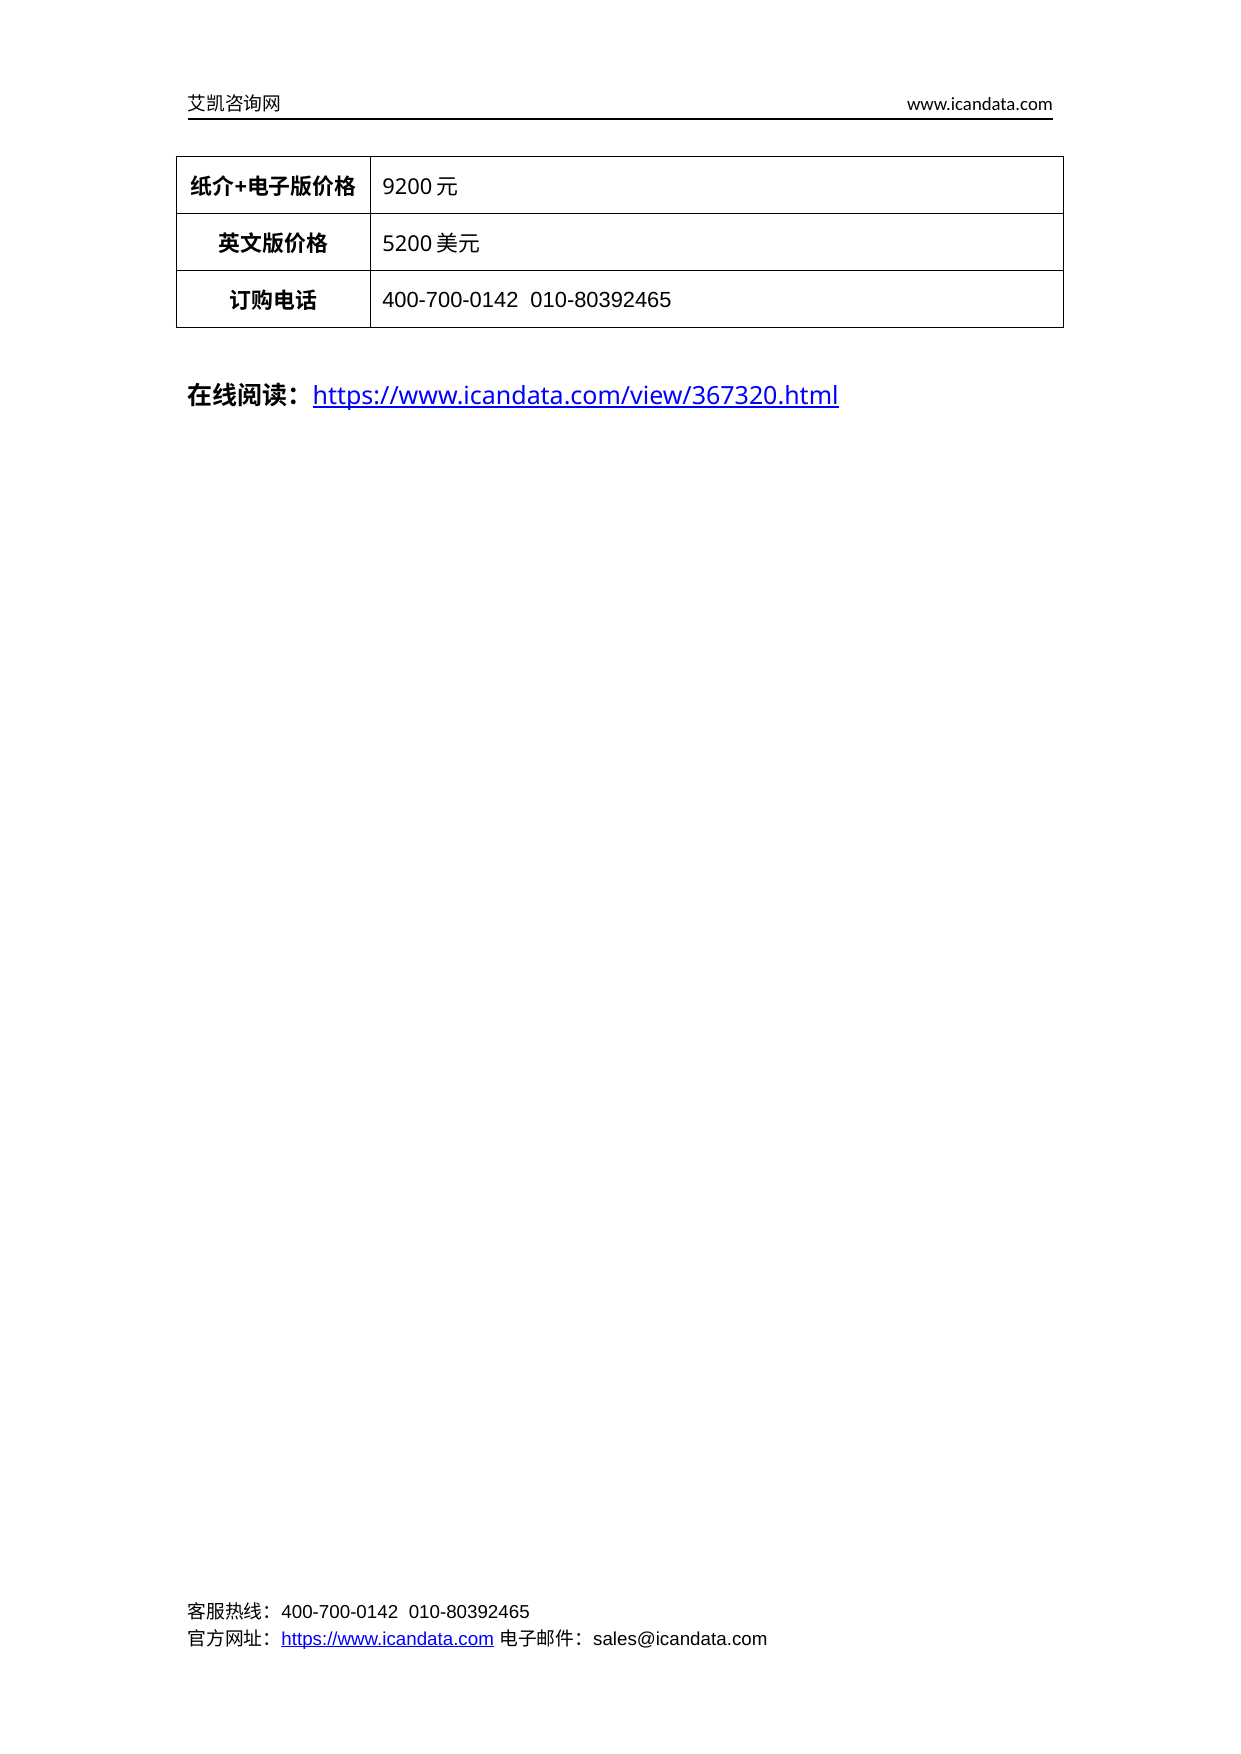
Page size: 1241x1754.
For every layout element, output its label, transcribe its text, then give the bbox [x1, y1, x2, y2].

table_cell 5200美元 [371, 214, 1063, 270]
table_cell 英文版价格 [177, 214, 370, 270]
table_cell 纸介+电子版价格 [177, 157, 370, 213]
text 在线阅读：https://www.icandata.com/view/367320.html [187, 361, 1053, 426]
table_cell 9200元 [371, 157, 1063, 213]
table_cell 订购电话 [177, 271, 370, 327]
table_cell 400-700-0142 010-80392465 [371, 271, 1063, 327]
